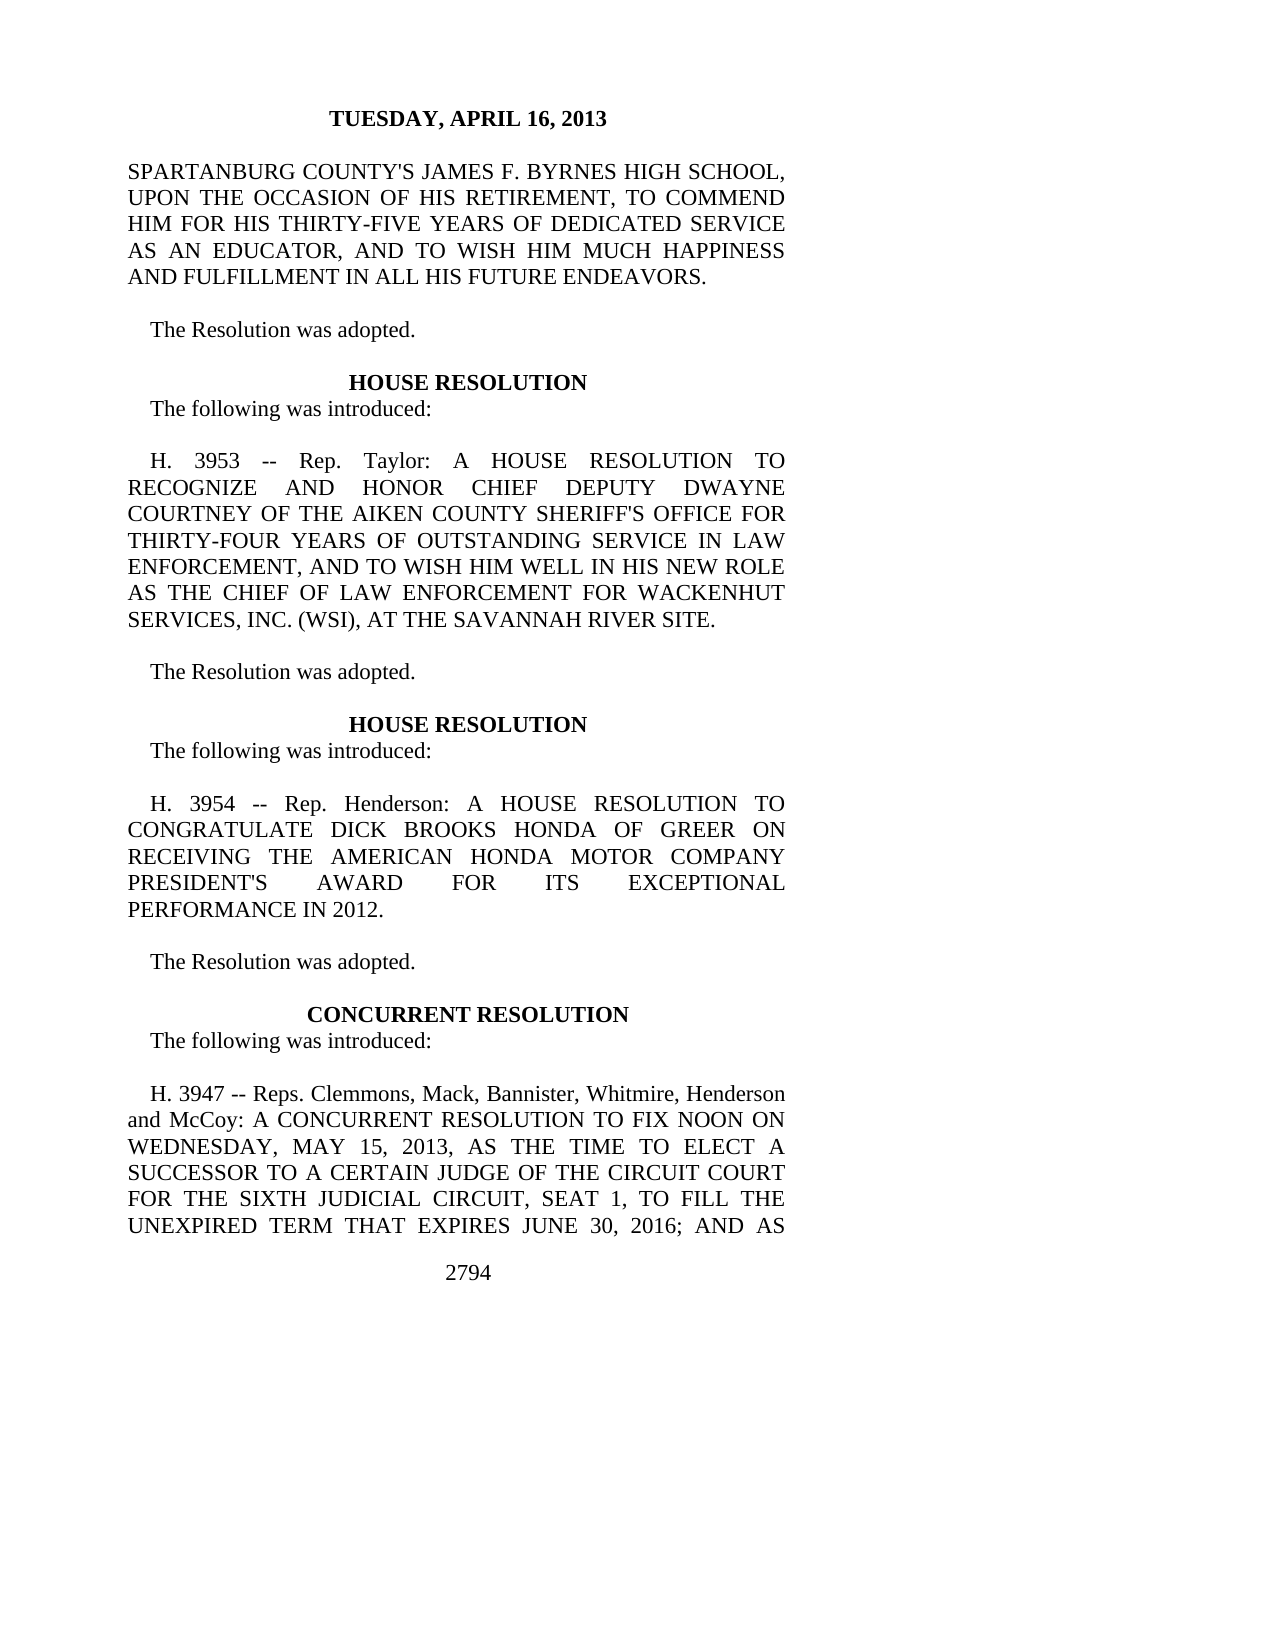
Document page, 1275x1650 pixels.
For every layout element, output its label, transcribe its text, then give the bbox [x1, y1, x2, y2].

text The Resolution was adopted. [127, 948, 786, 975]
text H. 3954 -- Rep. Henderson: A HOUSE RESOLUTION TO CONGRATULATE DICK BROOKS HONDA OF GREER ON RECEIVING THE AMERICAN HONDA MOTOR COMPANY PRESIDENT'S AWARD FOR ITS EXCEPTIONAL PERFORMANCE IN 2012. [127, 790, 786, 922]
text H. 3953 -- Rep. Taylor: A HOUSE RESOLUTION TO RECOGNIZE AND HONOR CHIEF DEPUTY DWAYNE COURTNEY OF THE AIKEN COUNTY SHERIFF'S OFFICE FOR THIRTY-FOUR YEARS OF OUTSTANDING SERVICE IN LAW ENFORCEMENT, AND TO WISH HIM WELL IN HIS NEW ROLE AS THE CHIEF OF LAW ENFORCEMENT FOR WACKENHUT SERVICES, INC. (WSI), AT THE SAVANNAH RIVER SITE. [127, 448, 786, 632]
text The following was introduced: [127, 395, 786, 421]
text The Resolution was adopted. [127, 316, 786, 342]
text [127, 158, 786, 289]
text CONCURRENT RESOLUTION [127, 1001, 786, 1027]
text HOUSE RESOLUTION [127, 368, 786, 395]
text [127, 1080, 786, 1238]
text The Resolution was adopted. [127, 658, 786, 685]
text The following was introduced: [127, 1027, 786, 1054]
text The following was introduced: [127, 737, 786, 764]
text HOUSE RESOLUTION [127, 711, 786, 737]
